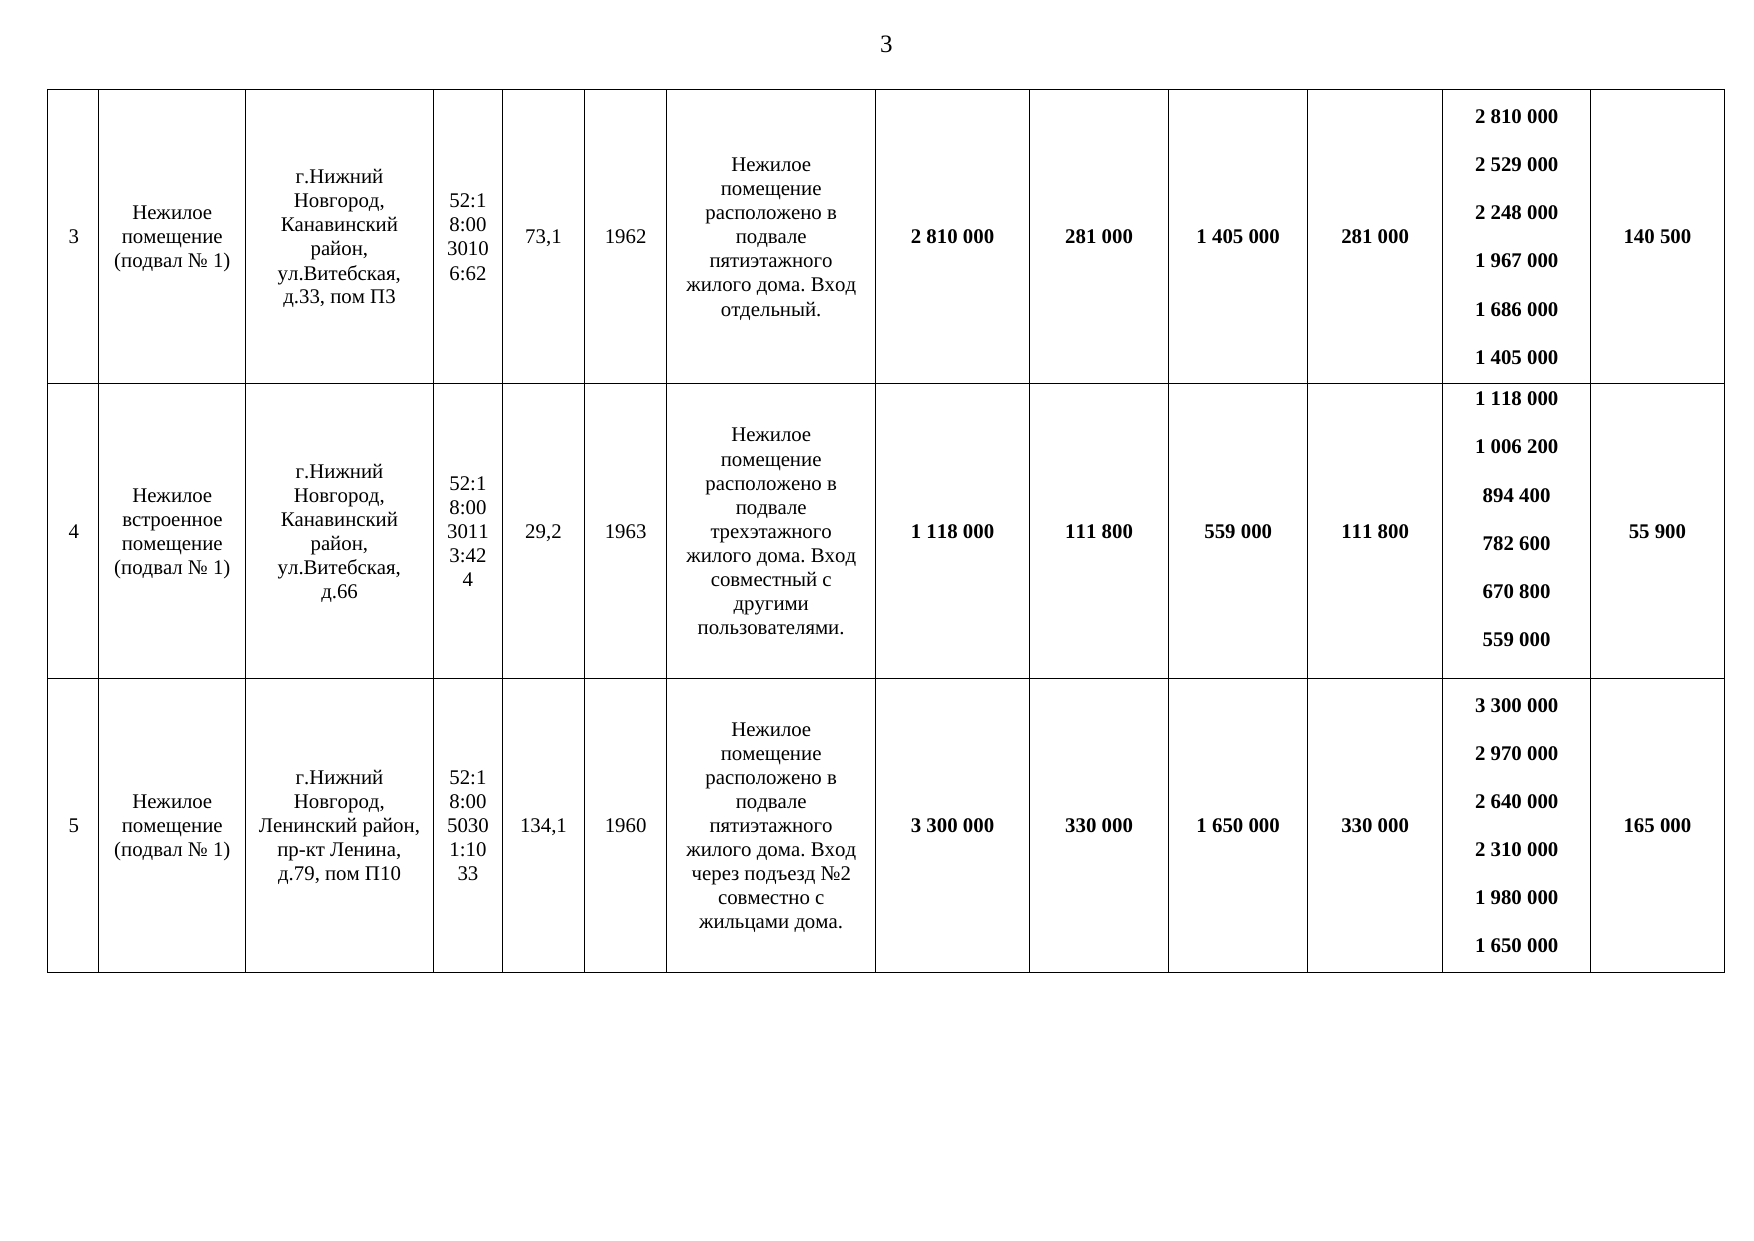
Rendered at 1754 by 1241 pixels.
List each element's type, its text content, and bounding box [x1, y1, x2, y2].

table_cell г.Нижний Новгород, Канавинский район, ул.Витебская, д.66 [246, 384, 433, 677]
table_cell 4 [48, 384, 98, 677]
table_cell 559 000 [1169, 384, 1307, 677]
table_cell 111 800 [1030, 384, 1168, 677]
table_cell Нежилое помещение расположено в подвале пятиэтажного жилого дома. Вход через подъезд №2 совместно с жильцами дома. [667, 679, 875, 972]
table_cell Нежилое помещение (подвал № 1) [99, 679, 245, 972]
table_cell г.Нижний Новгород, Ленинский район, пр-кт Ленина, д.79, пом П10 [246, 679, 433, 972]
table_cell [99, 90, 245, 383]
table_cell 1 118 000 1 006 200 894 400 782 600 670 800 559 000 [1443, 384, 1590, 677]
table_cell 73,1 [503, 90, 584, 383]
table_cell г.Нижний Новгород, Канавинский район, ул.Витебская, д.33, пом П3 [246, 90, 433, 383]
table_cell 330 000 [1030, 679, 1168, 972]
table_cell 52:18:0050301:1033 [434, 679, 502, 972]
table_cell 281 000 [1030, 90, 1168, 383]
table_cell 140 500 [1591, 90, 1724, 383]
table_cell 111 800 [1308, 384, 1442, 677]
table_cell Нежилое помещение расположено в подвале пятиэтажного жилого дома. Вход отдельный. [667, 90, 875, 383]
table_cell 5 [48, 679, 98, 972]
table_cell 165 000 [1591, 679, 1724, 972]
table_cell 281 000 [1308, 90, 1442, 383]
table_cell Нежилое помещение расположено в подвале трехэтажного жилого дома. Вход совместный с другими пользователями. [667, 384, 875, 677]
table_cell 1 650 000 [1169, 679, 1307, 972]
table_cell 1960 [585, 679, 666, 972]
table_cell 3 [48, 90, 98, 383]
table_cell 134,1 [503, 679, 584, 972]
table_cell Нежилое встроенное помещение (подвал № 1) [99, 384, 245, 677]
table_cell 3 300 000 2 970 000 2 640 000 2 310 000 1 980 000 1 650 000 [1443, 679, 1590, 972]
table_cell 330 000 [1308, 679, 1442, 972]
table_cell 1963 [585, 384, 666, 677]
table_cell 3 300 000 [876, 679, 1029, 972]
table_cell 1 118 000 [876, 384, 1029, 677]
table_cell 29,2 [503, 384, 584, 677]
table_cell 52:18:0030106:62 [434, 90, 502, 383]
table_cell 55 900 [1591, 384, 1724, 677]
table_cell 52:18:0030113:424 [434, 384, 502, 677]
table_cell 2 810 000 2 529 000 2 248 000 1 967 000 1 686 000 1 405 000 [1443, 90, 1590, 383]
table_cell 1962 [585, 90, 666, 383]
table_cell 1 405 000 [1169, 90, 1307, 383]
table_cell 2 810 000 [876, 90, 1029, 383]
